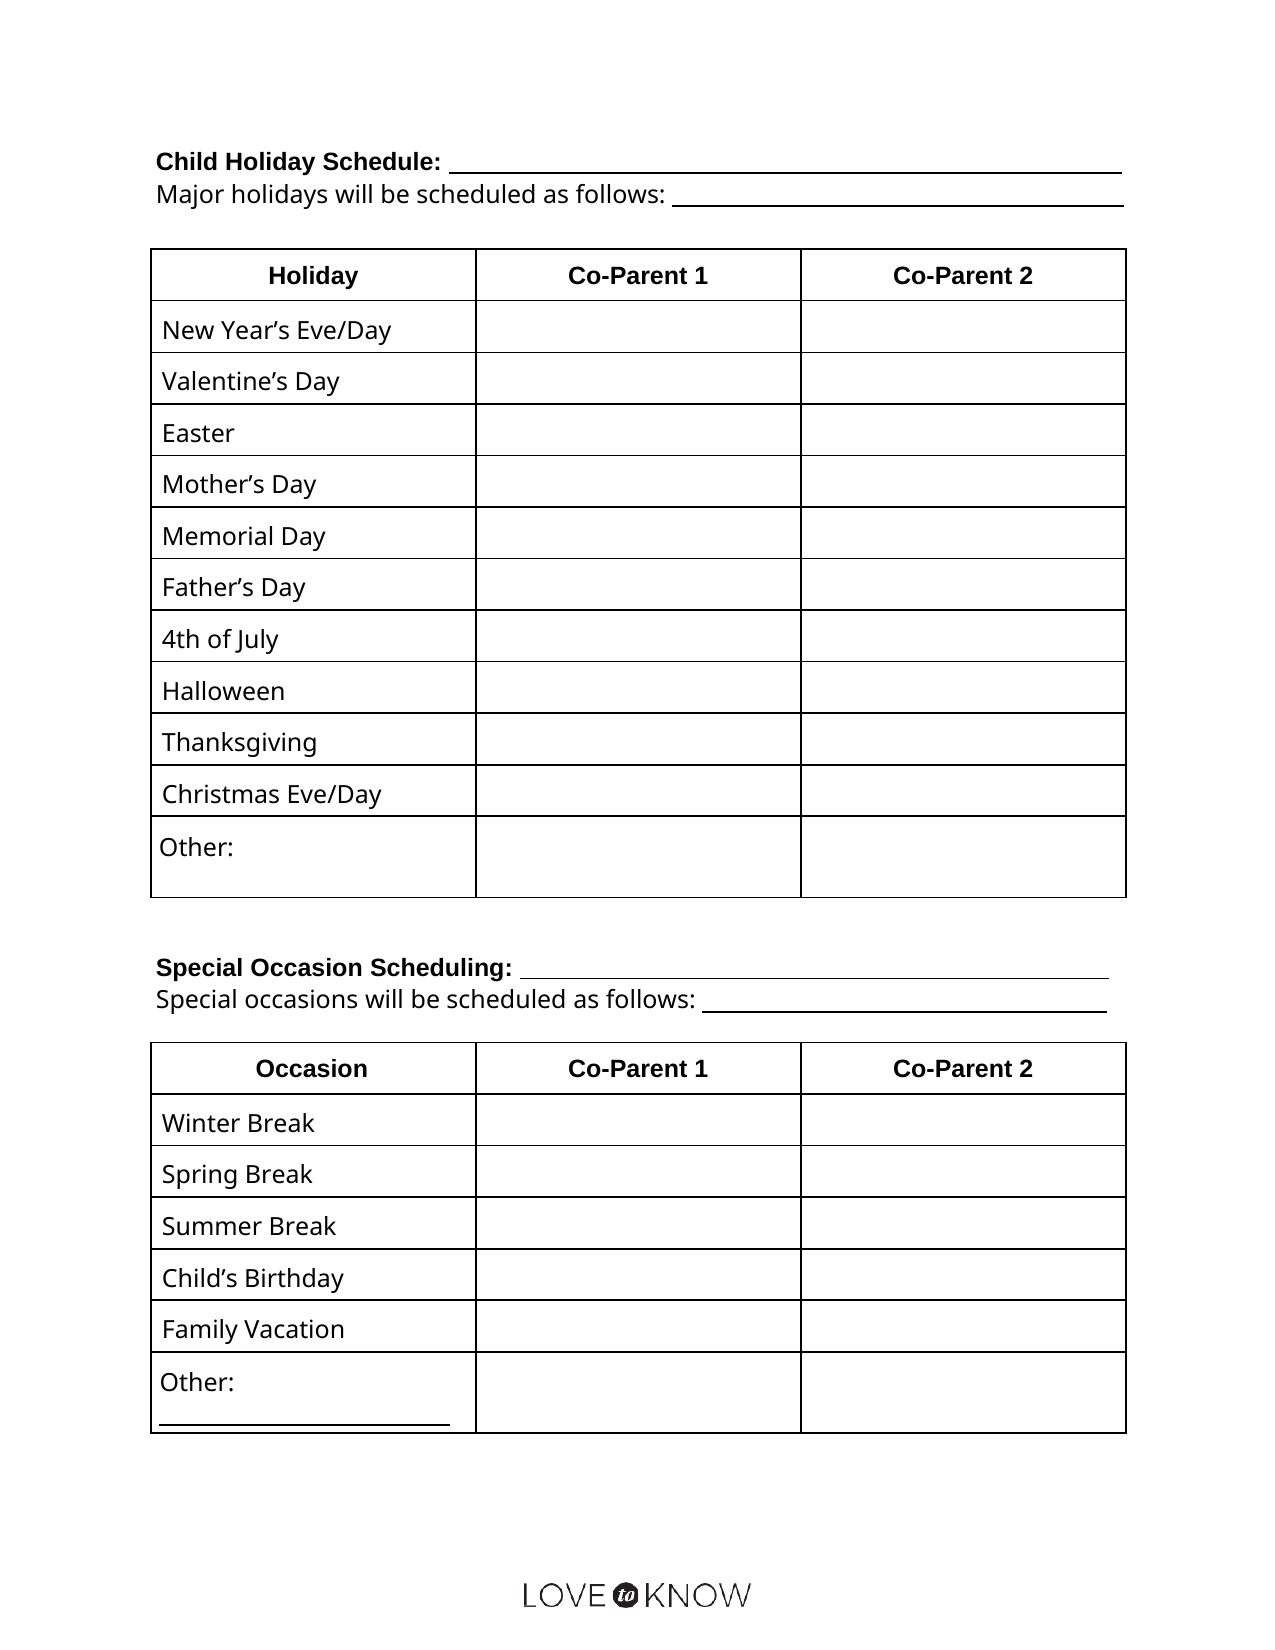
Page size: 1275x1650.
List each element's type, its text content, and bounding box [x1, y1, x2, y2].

table_cell Thanksgiving [152, 714, 475, 764]
table_cell Easter [152, 405, 475, 454]
table_cell [802, 1198, 1125, 1248]
table_cell [477, 559, 800, 609]
table_cell Summer Break [152, 1198, 475, 1248]
table_header Co-Parent 2 [802, 250, 1125, 300]
table_cell [477, 1250, 800, 1299]
table_cell Family Vacation [152, 1301, 475, 1351]
table_header Co-Parent 2 [802, 1043, 1125, 1093]
table_cell Other: [152, 817, 475, 897]
table_cell Valentine’s Day [152, 353, 475, 403]
table_cell [477, 766, 800, 815]
table_cell [477, 817, 800, 897]
table_cell Halloween [152, 662, 475, 712]
table_cell [802, 1250, 1125, 1299]
table_cell Memorial Day [152, 508, 475, 558]
table_cell Winter Break [152, 1095, 475, 1145]
table_header Co-Parent 1 [477, 1043, 800, 1093]
text Special occasions will be scheduled as follows: [156, 982, 1192, 1016]
picture [693, 1583, 751, 1607]
text Major holidays will be scheduled as follows: [156, 177, 1192, 211]
picture [669, 1584, 688, 1607]
table_cell [477, 1353, 800, 1432]
table_cell [802, 353, 1125, 403]
table_cell Mother’s Day [152, 456, 475, 506]
table_cell [477, 456, 800, 506]
table_header Co-Parent 1 [477, 250, 800, 300]
picture [646, 1583, 665, 1607]
table_header Occasion [152, 1043, 475, 1093]
table_cell [802, 405, 1125, 454]
table_cell Christmas Eve/Day [152, 766, 475, 815]
table_cell Child’s Birthday [152, 1250, 475, 1299]
table_cell Father’s Day [152, 559, 475, 609]
table_cell [802, 1146, 1125, 1196]
table_cell [477, 353, 800, 403]
table_cell [802, 662, 1125, 712]
table_cell [477, 714, 800, 764]
table_cell [802, 301, 1125, 351]
table_cell [477, 301, 800, 351]
table_cell [802, 1301, 1125, 1351]
table_cell [477, 662, 800, 712]
table_cell Other: [152, 1353, 475, 1432]
table_cell [477, 405, 800, 454]
table_cell [802, 714, 1125, 764]
table_cell [802, 1353, 1125, 1432]
table_cell [802, 559, 1125, 609]
table_cell [802, 611, 1125, 661]
table_cell New Year’s Eve/Day [152, 301, 475, 351]
table_cell [477, 508, 800, 558]
table_cell 4th of July [152, 611, 475, 661]
table_cell [802, 1095, 1125, 1145]
subtitle Special Occasion Scheduling: [156, 953, 1192, 982]
table_header Holiday [152, 250, 475, 300]
table_cell [477, 1198, 800, 1248]
table_cell [802, 766, 1125, 815]
table_cell [802, 817, 1125, 897]
table_cell [802, 508, 1125, 558]
table_cell Spring Break [152, 1146, 475, 1196]
table_cell [477, 1146, 800, 1196]
table_cell [477, 1095, 800, 1145]
table_cell [802, 456, 1125, 506]
table_cell [477, 1301, 800, 1351]
table_cell [477, 611, 800, 661]
picture [612, 1582, 639, 1608]
subtitle Child Holiday Schedule: [156, 148, 1192, 177]
picture [524, 1583, 586, 1607]
